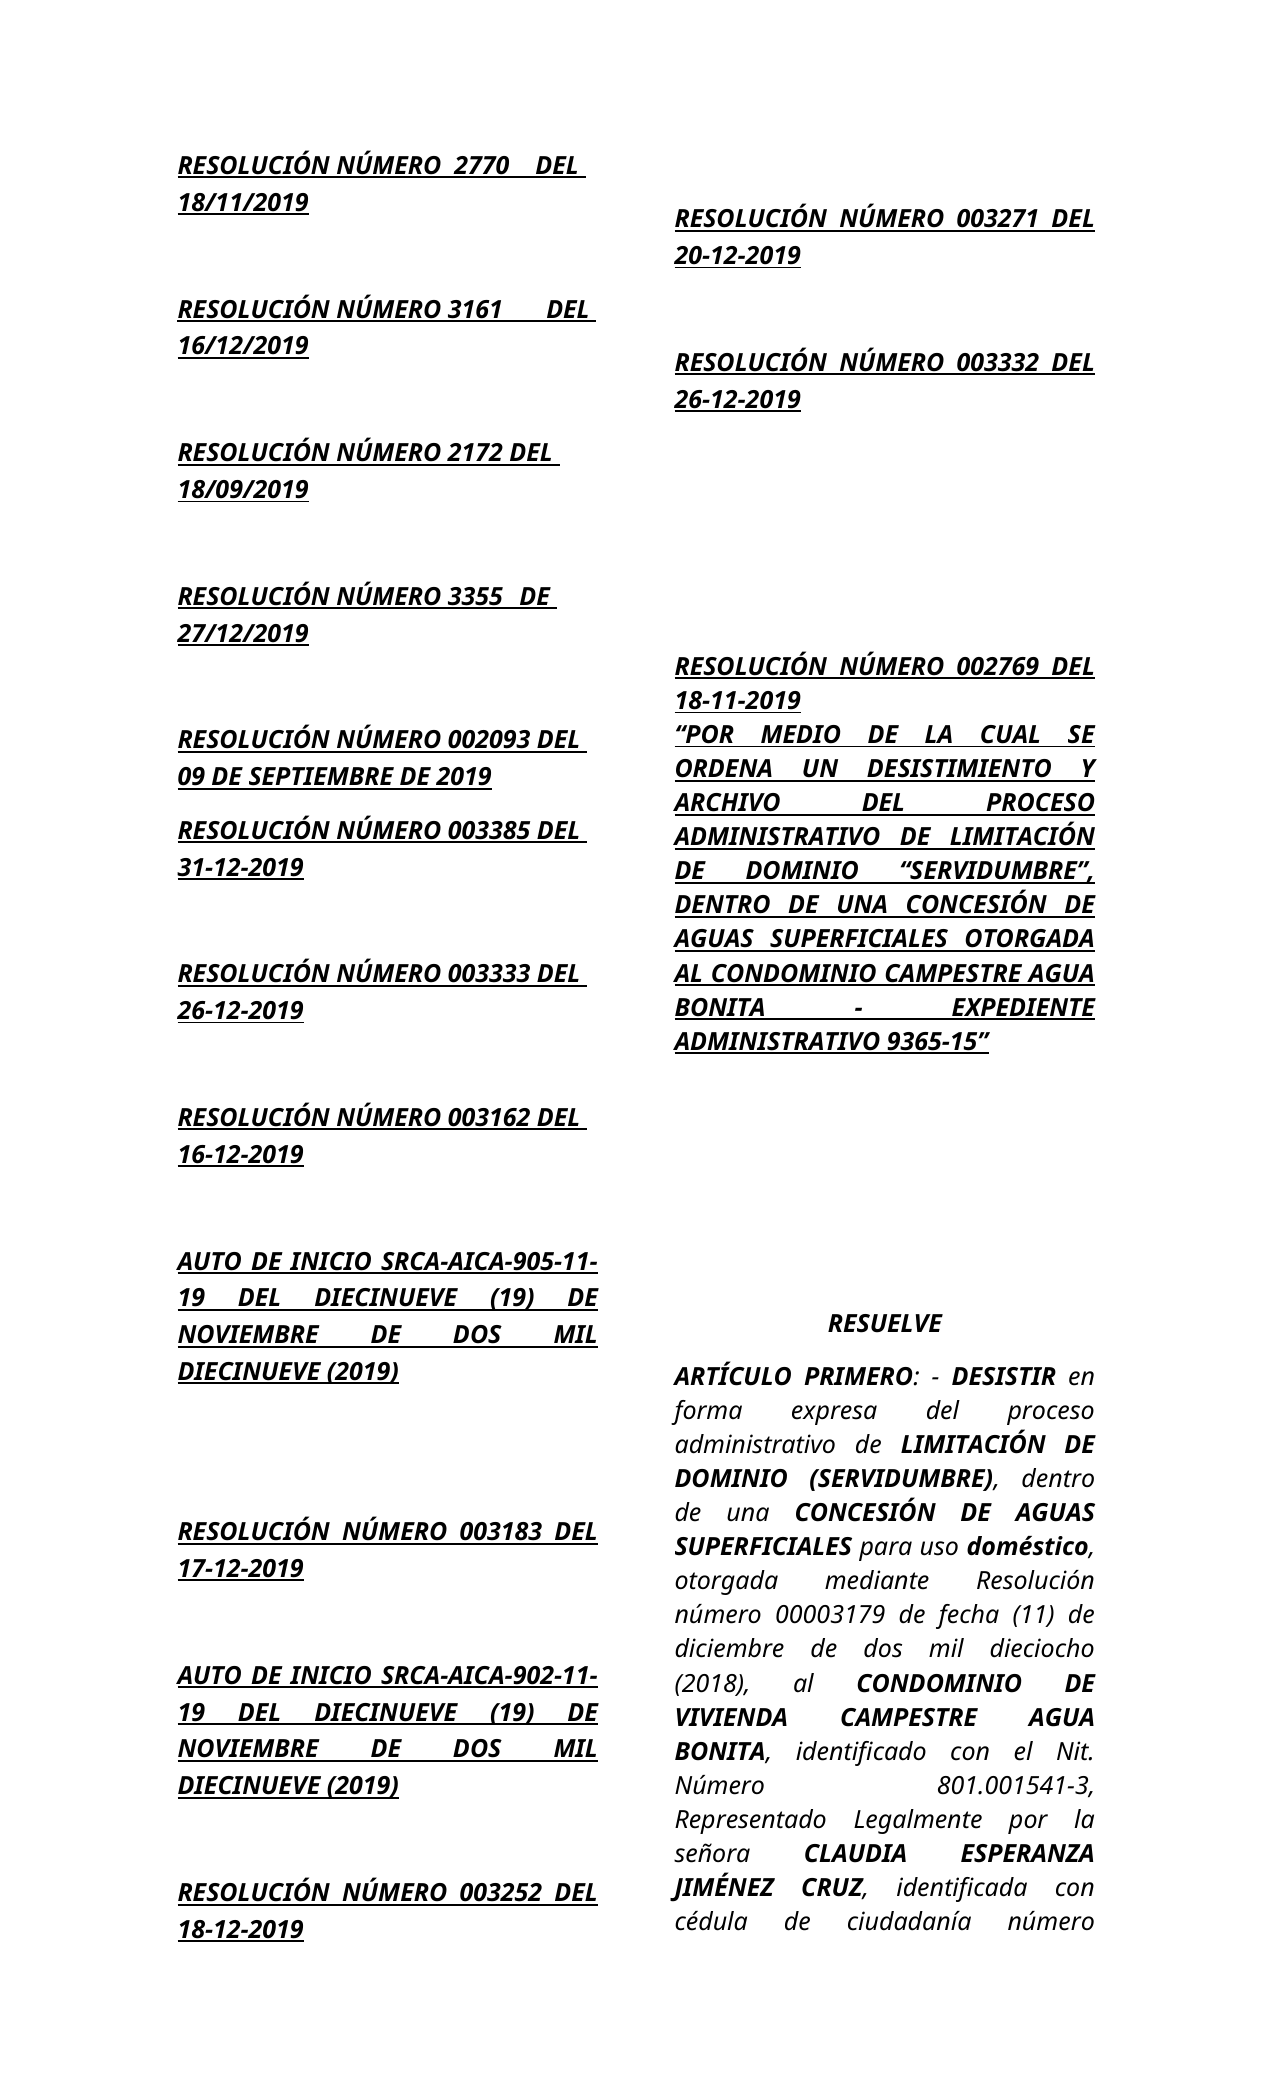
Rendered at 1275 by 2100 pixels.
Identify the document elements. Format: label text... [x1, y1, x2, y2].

text RESOLUCIÓN NÚMERO 003332 DEL 26-12-2019 [674, 345, 1098, 416]
text RESOLUCIÓN NÚMERO 003183 DEL 17-12-2019 [177, 1514, 601, 1585]
text RESOLUCIÓN NÚMERO 003162 DEL 16-12-2019 [177, 1100, 601, 1171]
text RESUELVE [674, 1305, 1098, 1339]
text RESOLUCIÓN NÚMERO 002769 DEL 18-11-2019 [674, 649, 1098, 717]
text AUTO DE INICIO SRCA-AICA-905-11-19 DEL DIECINUEVE (19) DE NOVIEMBRE DE DOS MIL DIECINUEVE (2019) [177, 1243, 601, 1388]
text “POR MEDIO DE LA CUAL SE ORDENA UN DESISTIMIENTO Y ARCHIVO DEL PROCESO ADMINISTRATIVO DE LIMITACIÓN DE DOMINIO “SERVIDUMBRE”, DENTRO DE UNA CONCESIÓN DE AGUAS SUPERFICIALES OTORGADA AL CONDOMINIO CAMPESTRE AGUA BONITA - EXPEDIENTE ADMINISTRATIVO 9365-15” [674, 717, 1098, 1057]
text RESOLUCIÓN NÚMERO 002093 DEL 09 DE SEPTIEMBRE DE 2019 [177, 722, 601, 793]
text RESOLUCIÓN NÚMERO 003385 DEL 31-12-2019 [177, 812, 601, 883]
text RESOLUCIÓN NÚMERO 3355_ DE 27/12/2019 [177, 578, 601, 649]
text RESOLUCIÓN NÚMERO 003271 DEL 20-12-2019 [674, 201, 1098, 272]
text RESOLUCIÓN NÚMERO 2172 DEL 18/09/2019 [177, 435, 601, 506]
text RESOLUCIÓN NÚMERO 003252 DEL 18-12-2019 [177, 1875, 601, 1946]
text RESOLUCIÓN NÚMERO 3161 DEL 16/12/2019 [177, 291, 601, 362]
text RESOLUCIÓN NÚMERO 2770 DEL 18/11/2019 [177, 148, 601, 218]
text RESOLUCIÓN NÚMERO 003333 DEL 26-12-2019 [177, 956, 601, 1027]
text AUTO DE INICIO SRCA-AICA-902-11-19 DEL DIECINUEVE (19) DE NOVIEMBRE DE DOS MIL DIECINUEVE (2019) [177, 1658, 601, 1802]
